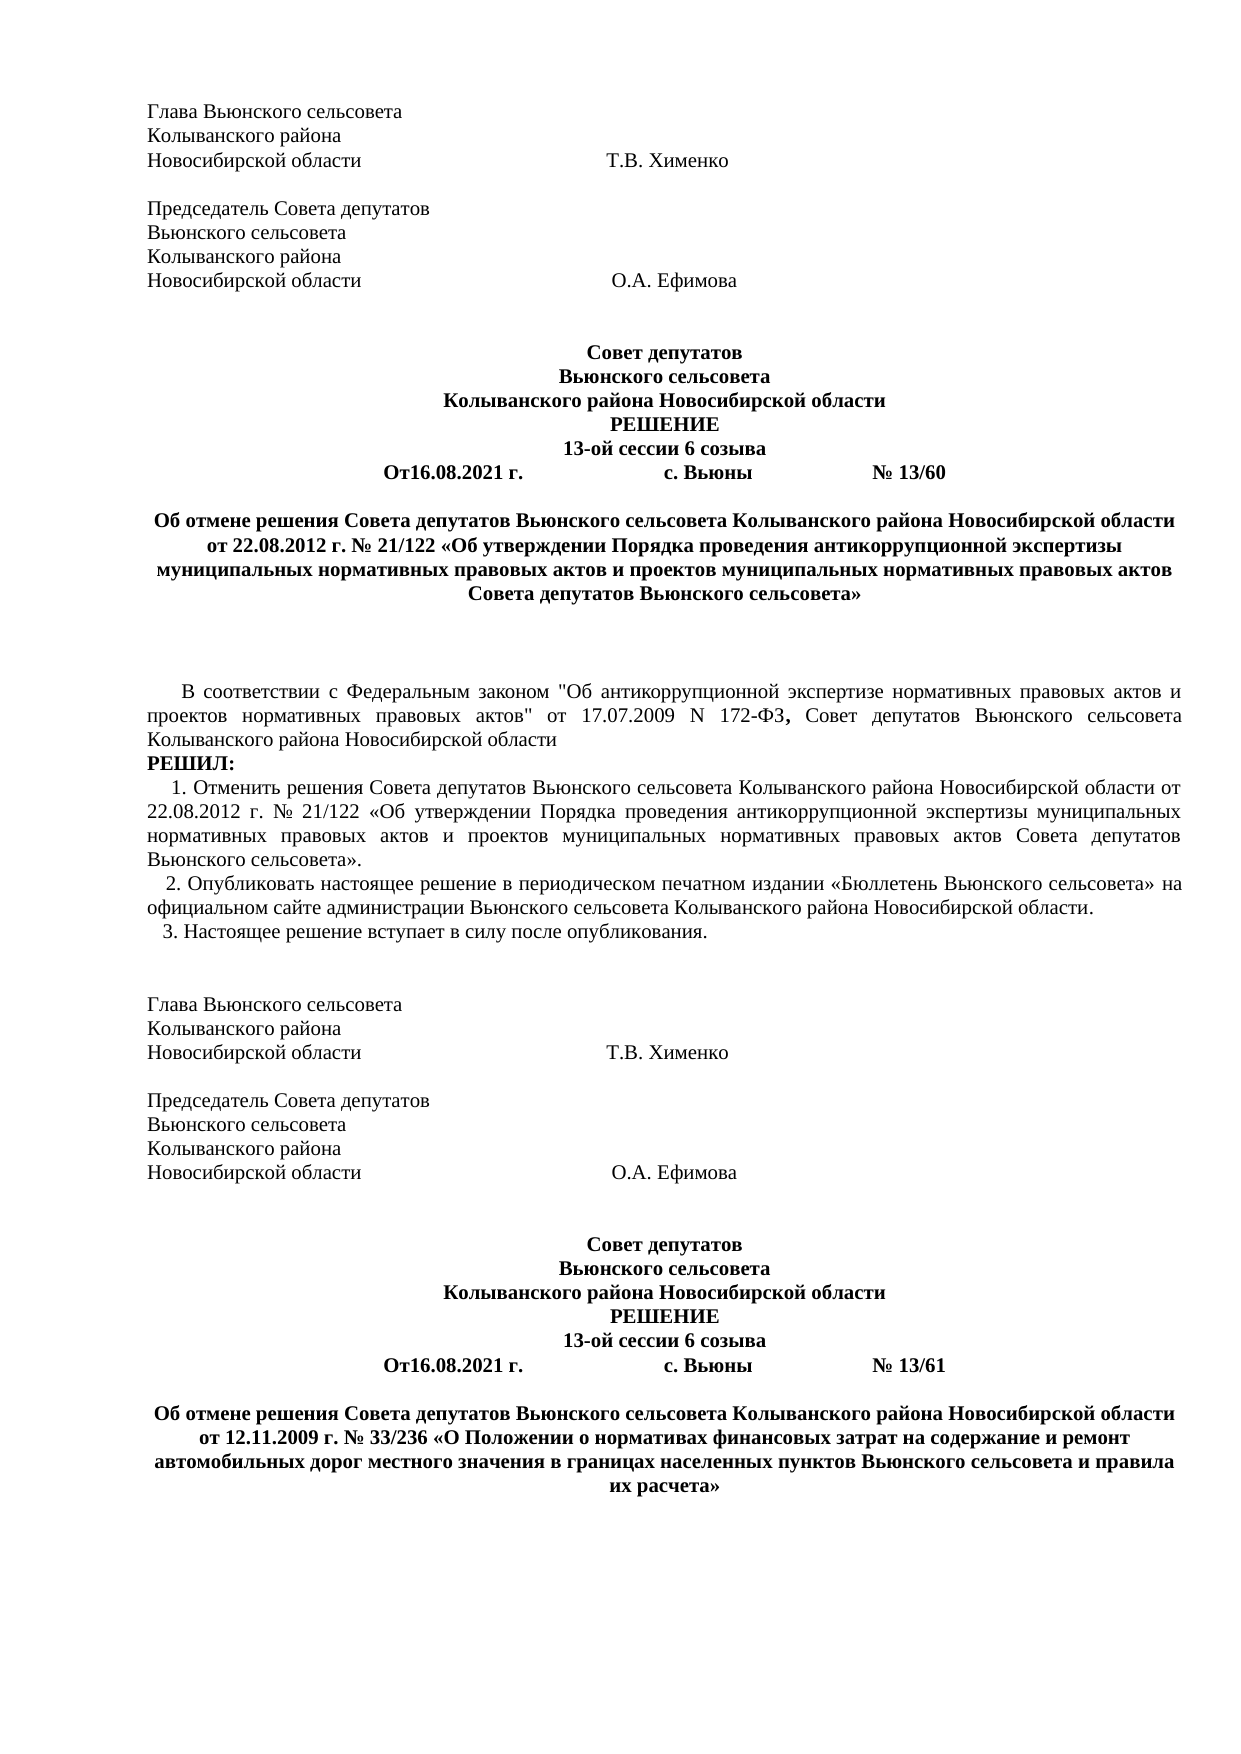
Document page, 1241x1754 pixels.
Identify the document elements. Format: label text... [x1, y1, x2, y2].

text Новосибирской области О.А. Ефимова [147, 1160, 1182, 1184]
text РЕШИЛ: [147, 751, 1182, 775]
text В соответствии с Федеральным законом "Об антикоррупционной экспертизе нормативных правовых актов и проектов нормативных правовых актов" от 17.07.2009 N 172-ФЗ, Совет депутатов Вьюнского сельсовета Колыванского района Новосибирской области [147, 679, 1182, 751]
text Совет депутатов [147, 1232, 1182, 1256]
text Новосибирской области Т.В. Хименко [147, 147, 1182, 172]
text 13-ой сессии 6 созыва [147, 436, 1182, 460]
text Об отмене решения Совета депутатов Вьюнского сельсовета Колыванского района Новосибирской области от 12.11.2009 г. № 33/236 «О Положении о нормативах финансовых затрат на содержание и ремонт автомобильных дорог местного значения в границах населенных пунктов Вьюнского сельсовета и правила их расчета» [147, 1401, 1182, 1497]
text Колыванского района Новосибирской области [147, 388, 1182, 412]
text 3. Настоящее решение вступает в силу после опубликования. [147, 919, 1182, 943]
text Новосибирской области Т.В. Хименко [147, 1040, 1182, 1064]
text Колыванского района [147, 1136, 1182, 1160]
text Глава Вьюнского сельсовета [147, 992, 1182, 1016]
text Совет депутатов [147, 340, 1182, 364]
text Колыванского района [147, 244, 1182, 268]
text Вьюнского сельсовета [147, 1256, 1182, 1280]
text 13-ой сессии 6 созыва [147, 1328, 1182, 1352]
text Вьюнского сельсовета [147, 220, 1182, 244]
text Глава Вьюнского сельсовета [147, 99, 1182, 123]
text Колыванского района [147, 123, 1182, 147]
text Новосибирской области О.А. Ефимова [147, 268, 1182, 292]
text Председатель Совета депутатов [147, 1088, 1182, 1112]
text Колыванского района Новосибирской области [147, 1280, 1182, 1304]
text 1. Отменить решения Совета депутатов Вьюнского сельсовета Колыванского района Новосибирской области от 22.08.2012 г. № 21/122 «Об утверждении Порядка проведения антикоррупционной экспертизы муниципальных нормативных правовых актов и проектов муниципальных нормативных правовых актов Совета депутатов Вьюнского сельсовета». [147, 775, 1182, 871]
text Колыванского района [147, 1016, 1182, 1040]
text РЕШЕНИЕ [147, 412, 1182, 436]
text Об отмене решения Совета депутатов Вьюнского сельсовета Колыванского района Новосибирской области от 22.08.2012 г. № 21/122 «Об утверждении Порядка проведения антикоррупционной экспертизы муниципальных нормативных правовых актов и проектов муниципальных нормативных правовых актов Совета депутатов Вьюнского сельсовета» [147, 508, 1182, 605]
text Председатель Совета депутатов [147, 196, 1182, 220]
text РЕШЕНИЕ [147, 1304, 1182, 1328]
text От16.08.2021 г. с. Вьюны № 13/61 [147, 1352, 1182, 1377]
text 2. Опубликовать настоящее решение в периодическом печатном издании «Бюллетень Вьюнского сельсовета» на официальном сайте администрации Вьюнского сельсовета Колыванского района Новосибирской области. [147, 871, 1182, 919]
text Вьюнского сельсовета [147, 1112, 1182, 1136]
text От16.08.2021 г. с. Вьюны № 13/60 [147, 460, 1182, 484]
text Вьюнского сельсовета [147, 364, 1182, 388]
